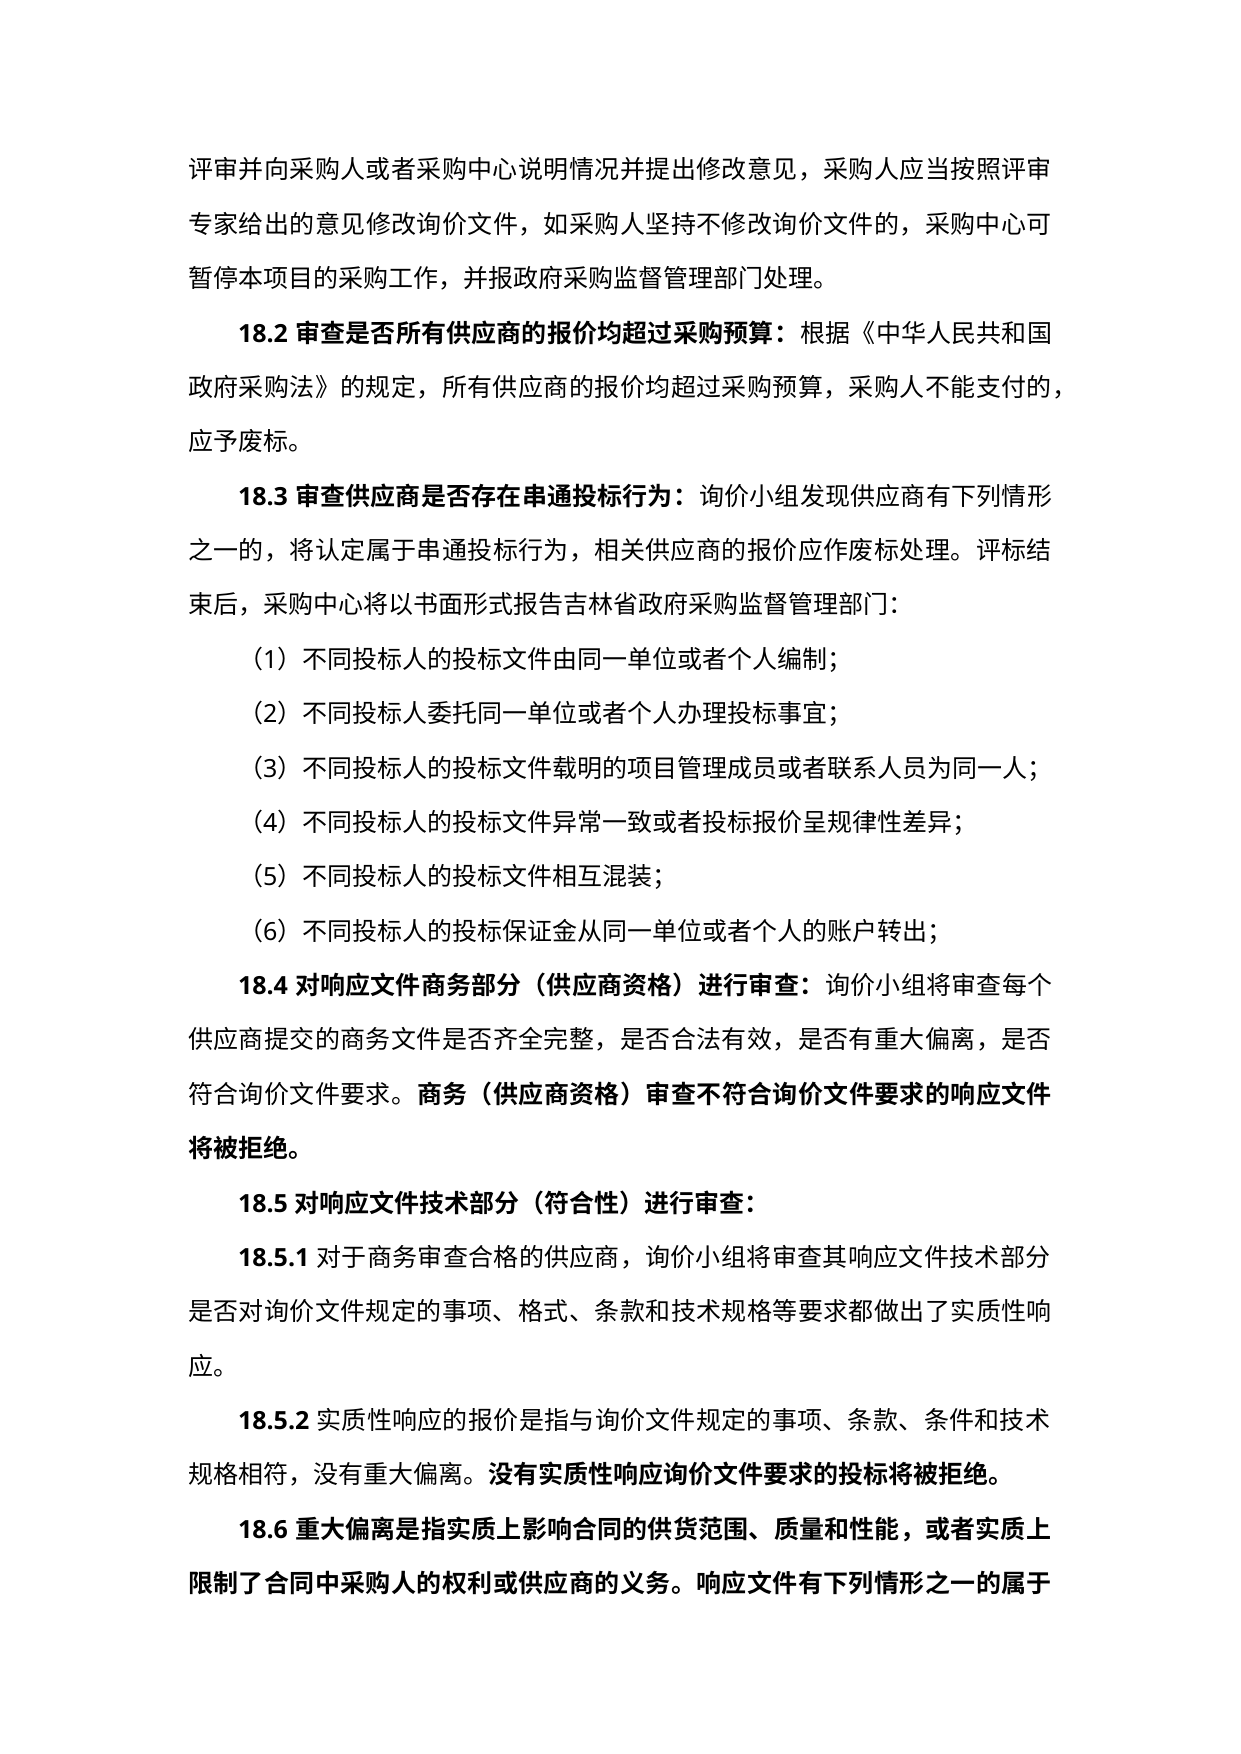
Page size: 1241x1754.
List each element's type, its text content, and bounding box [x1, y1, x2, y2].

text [188, 150, 1052, 295]
text （1）不同投标人的投标文件由同一单位或者个人编制； [188, 639, 1052, 676]
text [188, 1509, 1052, 1600]
text 18.4 对响应文件商务部分（供应商资格）进行审查：询价小组将审查每个供应商提交的商务文件是否齐全完整，是否合法有效，是否有重大偏离，是否符合询价文件要求。商务（供应商资格）审查不符合询价文件要求的响应文件将被拒绝。 [188, 966, 1052, 1165]
text （6）不同投标人的投标保证金从同一单位或者个人的账户转出； [188, 911, 1052, 947]
text （5）不同投标人的投标文件相互混装； [188, 857, 1052, 893]
text （4）不同投标人的投标文件异常一致或者投标报价呈规律性差异； [188, 802, 1052, 839]
text 18.5 对响应文件技术部分（符合性）进行审查： [188, 1183, 1052, 1219]
text 18.3 审查供应商是否存在串通投标行为：询价小组发现供应商有下列情形之一的，将认定属于串通投标行为，相关供应商的报价应作废标处理。评标结束后，采购中心将以书面形式报告吉林省政府采购监督管理部门： [188, 476, 1052, 621]
text 18.2 审查是否所有供应商的报价均超过采购预算：根据《中华人民共和国政府采购法》的规定，所有供应商的报价均超过采购预算，采购人不能支付的，应予废标。 [188, 313, 1052, 458]
text （2）不同投标人委托同一单位或者个人办理投标事宜； [188, 694, 1052, 730]
text （3）不同投标人的投标文件载明的项目管理成员或者联系人员为同一人； [188, 748, 1052, 784]
text 18.5.1 对于商务审查合格的供应商，询价小组将审查其响应文件技术部分是否对询价文件规定的事项、格式、条款和技术规格等要求都做出了实质性响应。 [188, 1237, 1052, 1382]
text 18.5.2 实质性响应的报价是指与询价文件规定的事项、条款、条件和技术规格相符，没有重大偏离。没有实质性响应询价文件要求的投标将被拒绝。 [188, 1401, 1052, 1491]
